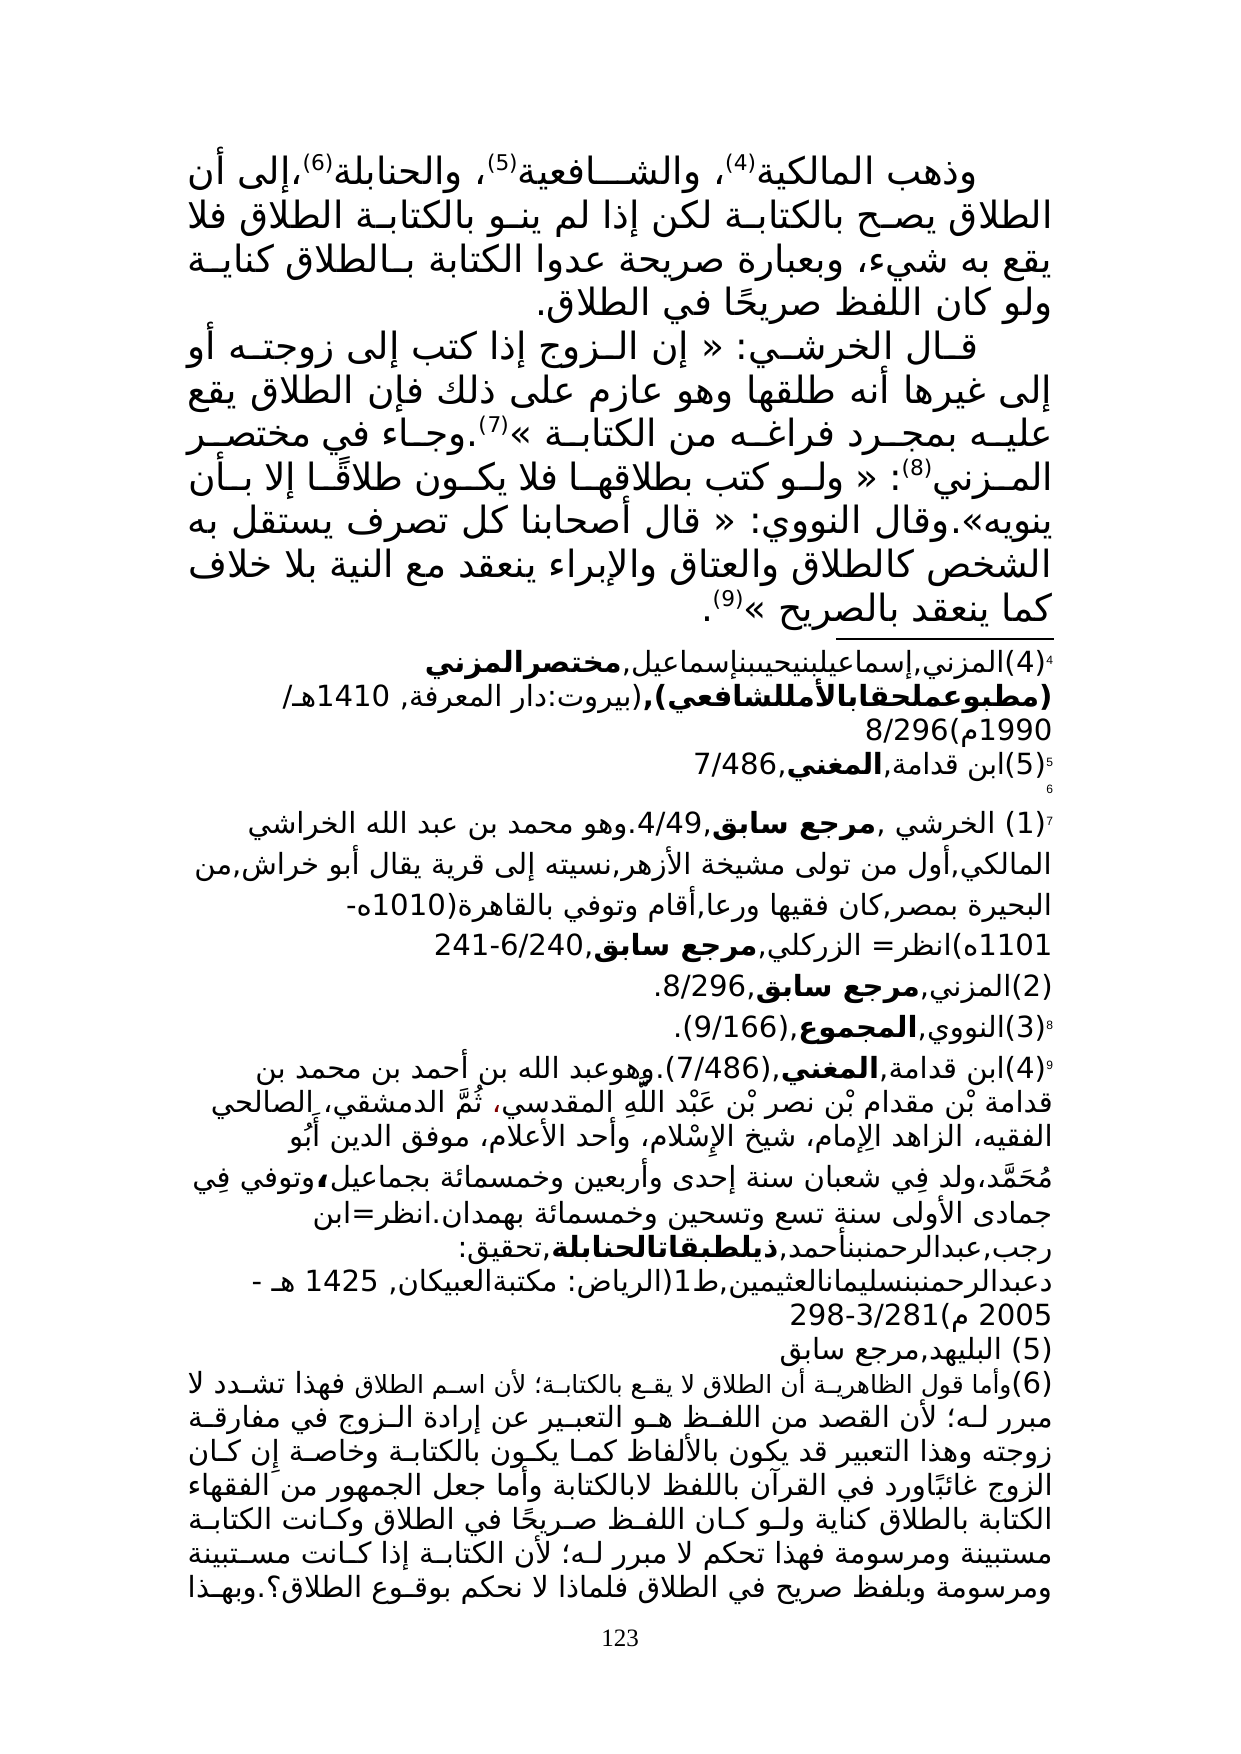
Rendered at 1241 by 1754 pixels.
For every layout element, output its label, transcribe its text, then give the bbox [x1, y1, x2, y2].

text وذهب المالكية()، والشافعية()، والحنابلة()،إلى أن الطلاق يصح بالكتابة لكن إذا لم ينو بالكتابة الطلاق فلا يقع به شيء، وبعبارة صريحة عدوا الكتابة بالطلاق كناية ولو كان اللفظ صريحًا في الطلاق. [187, 150, 1053, 324]
text قال الخرشي: « إن الزوج إذا كتب إلى زوجته أو إلى غيرها أنه طلقها وهو عازم على ذلك فإن الطلاق يقع عليه بمجرد فراغه من الكتابة »().وجاء في مختصر المزني(): « ولو كتب بطلاقها فلا يكون طلاقًا إلا بأن ينويه».وقال النووي: « قال أصحابنا كل تصرف يستقل به الشخص كالطلاق والعتاق والإبراء ينعقد مع النية بلا خلاف كما ينعقد بالصريح »(). [187, 324, 1053, 630]
